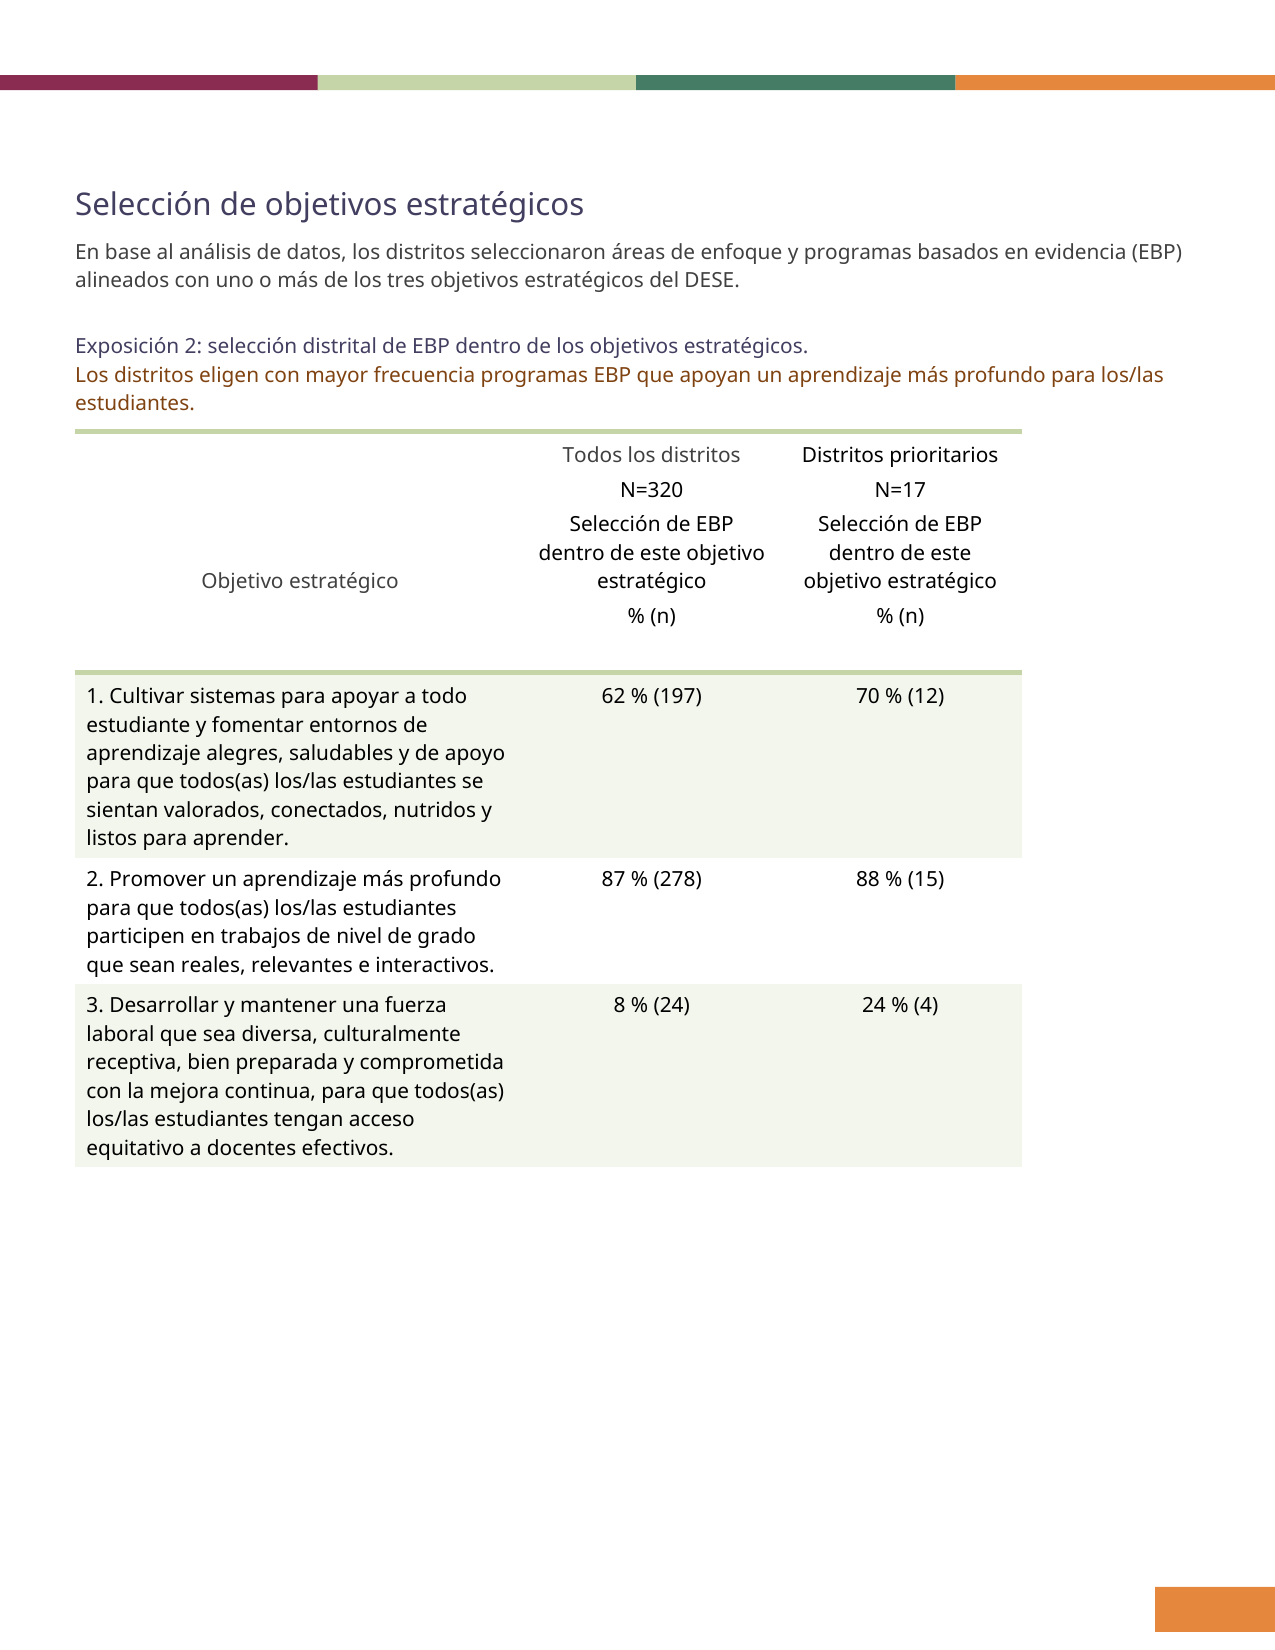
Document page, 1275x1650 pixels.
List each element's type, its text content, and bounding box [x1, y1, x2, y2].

table_cell 24 % (4) [778, 984, 1022, 1167]
table_header Objetivo estratégico [75, 434, 525, 670]
table_cell 3. Desarrollar y mantener una fuerza laboral que sea diversa, culturalmente receptiva, bien preparada y comprometida con la mejora continua, para que todos(as) los/las estudiantes tengan acceso equitativo a docentes efectivos. [75, 984, 525, 1167]
title Exposición 2: selección distrital de EBP dentro de los objetivos estratégicos. [75, 331, 1200, 360]
table_header Todos los distritos N=320 Selección de EBP dentro de este objetivo estratégico % (n) [525, 434, 778, 670]
table_cell 62 % (197) [525, 675, 778, 858]
table_cell 2. Promover un aprendizaje más profundo para que todos(as) los/las estudiantes participen en trabajos de nivel de grado que sean reales, relevantes e interactivos. [75, 858, 525, 984]
subtitle Selección de objetivos estratégicos [75, 182, 1200, 224]
table_cell 88 % (15) [778, 858, 1022, 984]
table_header Distritos prioritarios N=17 Selección de EBP dentro de este objetivo estratégico % (n) [778, 434, 1022, 670]
text Los distritos eligen con mayor frecuencia programas EBP que apoyan un aprendizaje más profundo para los/las estudiantes. [75, 360, 1200, 417]
table_cell 87 % (278) [525, 858, 778, 984]
table_cell 70 % (12) [778, 675, 1022, 858]
table_cell 8 % (24) [525, 984, 778, 1167]
text En base al análisis de datos, los distritos seleccionaron áreas de enfoque y programas basados en evidencia (EBP) alineados con uno o más de los tres objetivos estratégicos del DESE. [75, 237, 1200, 294]
table_cell 1. Cultivar sistemas para apoyar a todo estudiante y fomentar entornos de aprendizaje alegres, saludables y de apoyo para que todos(as) los/las estudiantes se sientan valorados, conectados, nutridos y listos para aprender. [75, 675, 525, 858]
